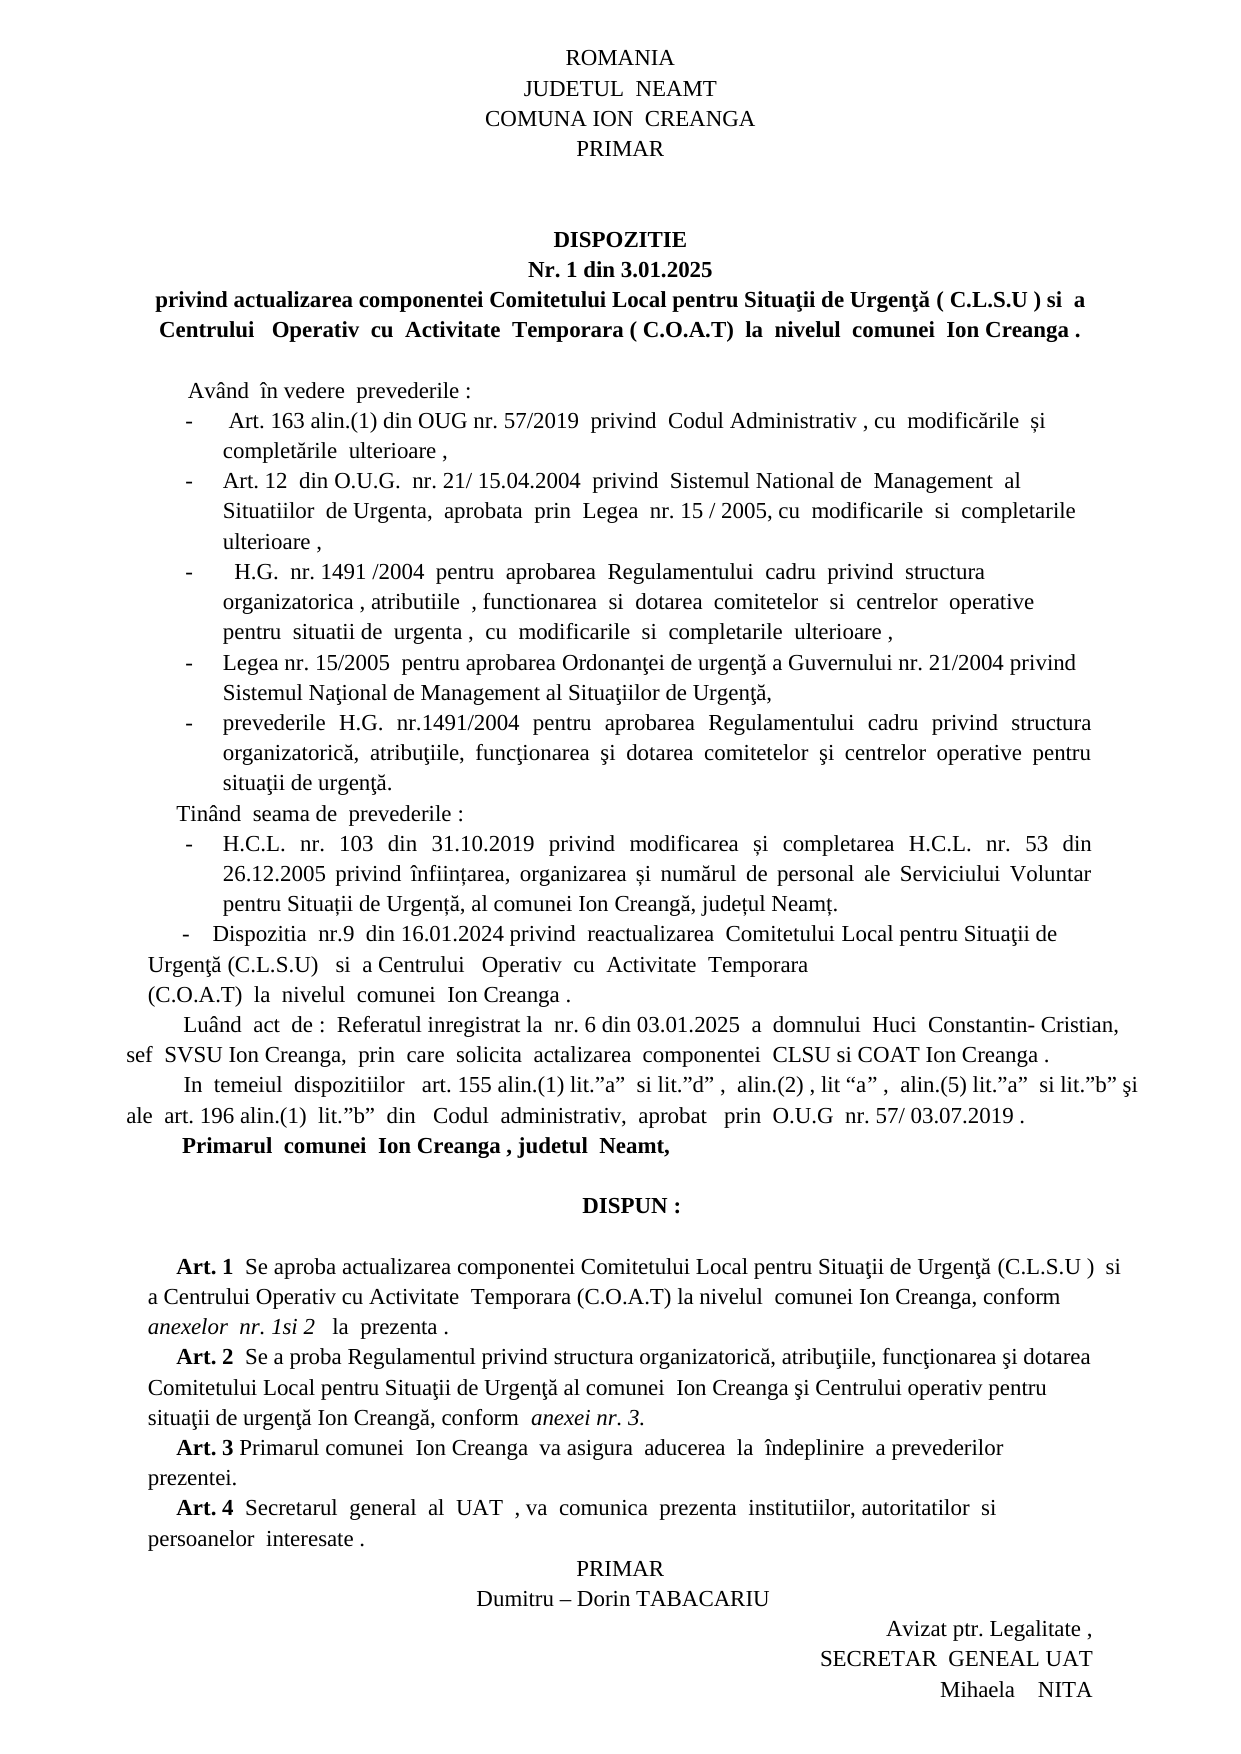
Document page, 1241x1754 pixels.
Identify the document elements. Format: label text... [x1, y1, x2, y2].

text COMUNA ION CREANGA [148, 105, 1093, 131]
text Dumitru – Dorin TABACARIU [148, 1585, 1093, 1611]
text Art. 4 Secretarul general al UAT , va comunica prezenta institutiilor, autoritatilor si persoanelor interesate . [148, 1494, 1093, 1551]
list Legea nr. 15/2005 pentru aprobarea Ordonanţei de urgenţă a Guvernului nr. 21/2004 privind Sistemul Naţional de Management al Situaţiilor de Urgenţă, [185, 648, 1093, 705]
text Primarul comunei Ion Creanga , judetul Neamt, [148, 1132, 1093, 1158]
text privind actualizarea componentei Comitetului Local pentru Situaţii de Urgenţă ( C.L.S.U ) si a Centrului Operativ cu Activitate Temporara ( C.O.A.T) la nivelul comunei Ion Creanga . [148, 286, 1093, 343]
list Art. 163 alin.(1) din OUG nr. 57/2019 privind Codul Administrativ , cu modificările și completările ulterioare , [185, 407, 1093, 463]
text Având în vedere prevederile : [148, 377, 1093, 403]
text Nr. 1 din 3.01.2025 [148, 256, 1093, 282]
text - Dispozitia nr.9 din 16.01.2024 privind reactualizarea Comitetului Local pentru Situaţii de Urgenţă (C.L.S.U) si a Centrului Operativ cu Activitate Temporara [148, 920, 1093, 977]
list In temeiul dispozitiilor art. 155 alin.(1) lit.”a” si lit.”d” , alin.(2) , lit “a” , alin.(5) lit.”a” si lit.”b” şi ale art. 196 alin.(1) lit.”b” din Codul administrativ, aprobat prin O.U.G nr. 57/ 03.07.2019 . [126, 1071, 1142, 1128]
text Art. 2 Se a proba Regulamentul privind structura organizatorică, atribuţiile, funcţionarea şi dotarea Comitetului Local pentru Situaţii de Urgenţă al comunei Ion Creanga şi Centrului operativ pentru situaţii de urgenţă Ion Creangă, conform anexei nr. 3. [148, 1343, 1093, 1430]
text Avizat ptr. Legalitate , [148, 1615, 1093, 1642]
list H.C.L. nr. 103 din 31.10.2019 privind modificarea și completarea H.C.L. nr. 53 din 26.12.2005 privind înființarea, organizarea și numărul de personal ale Serviciului Voluntar pentru Situații de Urgență, al comunei Ion Creangă, județul Neamț. [185, 830, 1093, 917]
text Mihaela NITA [148, 1676, 1093, 1702]
text SECRETAR GENEAL UAT [148, 1645, 1093, 1672]
list Art. 12 din O.U.G. nr. 21/ 15.04.2004 privind Sistemul National de Management al Situatiilor de Urgenta, aprobata prin Legea nr. 15 / 2005, cu modificarile si completarile ulterioare , [185, 467, 1093, 554]
list H.G. nr. 1491 /2004 pentru aprobarea Regulamentului cadru privind structura organizatorica , atributiile , functionarea si dotarea comitetelor si centrelor operative pentru situatii de urgenta , cu modificarile si completarile ulterioare , [185, 558, 1093, 645]
text Art. 3 Primarul comunei Ion Creanga va asigura aducerea la îndeplinire a prevederilor prezentei. [148, 1434, 1093, 1491]
text (C.O.A.T) la nivelul comunei Ion Creanga . [148, 981, 1093, 1007]
text PRIMAR [148, 135, 1093, 161]
list prevederile H.G. nr.1491/2004 pentru aprobarea Regulamentului cadru privind structura organizatorică, atribuţiile, funcţionarea şi dotarea comitetelor şi centrelor operative pentru situaţii de urgenţă. [185, 709, 1093, 796]
text Tinând seama de prevederile : [148, 799, 1093, 826]
text PRIMAR [148, 1555, 1093, 1581]
text DISPOZITIE [148, 226, 1093, 252]
text DISPUN : [148, 1192, 1093, 1219]
list Luând act de : Referatul inregistrat la nr. 6 din 03.01.2025 a domnului Huci Constantin- Cristian, sef SVSU Ion Creanga, prin care solicita actalizarea componentei CLSU si COAT Ion Creanga . [126, 1011, 1142, 1068]
text ROMANIA [148, 44, 1093, 71]
text Art. 1 Se aproba actualizarea componentei Comitetului Local pentru Situaţii de Urgenţă (C.L.S.U ) si a Centrului Operativ cu Activitate Temporara (C.O.A.T) la nivelul comunei Ion Creanga, conform anexelor nr. 1si 2 la prezenta . [148, 1253, 1141, 1339]
text JUDETUL NEAMT [148, 74, 1093, 101]
